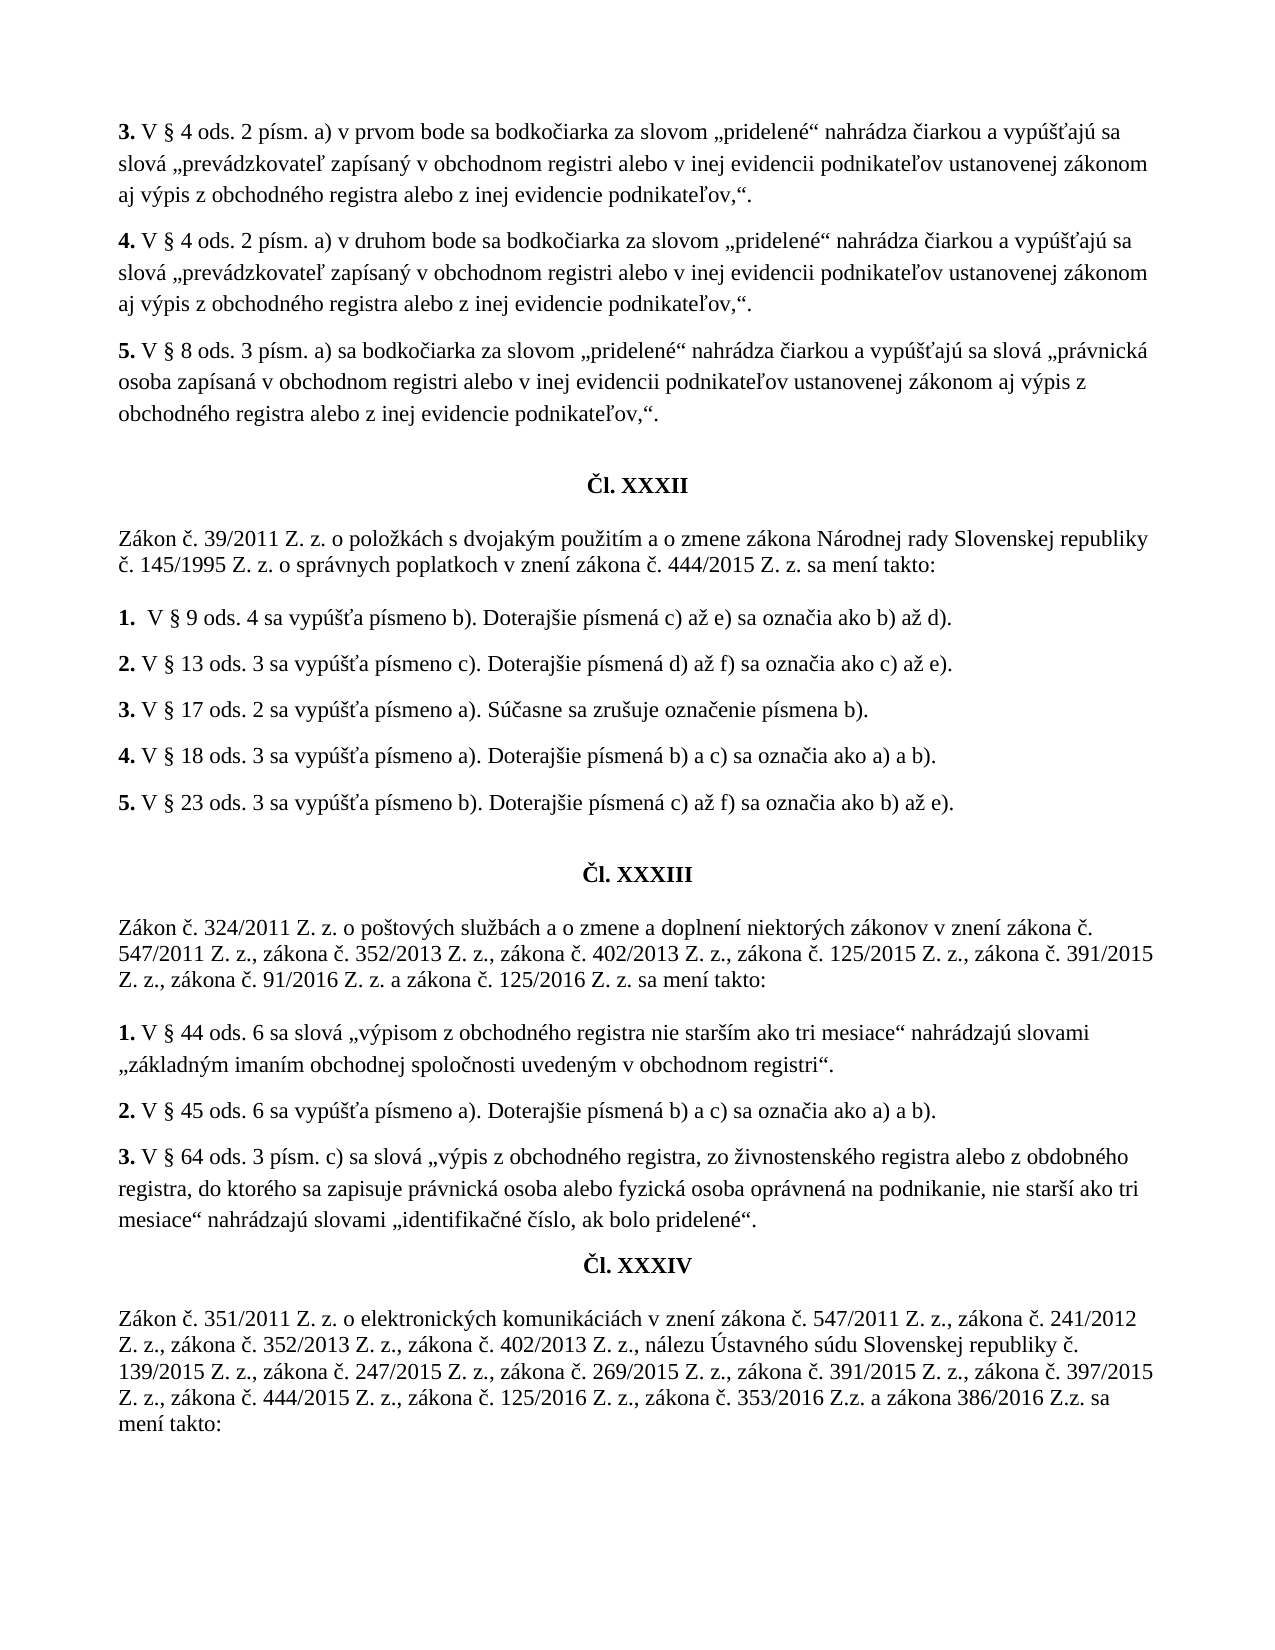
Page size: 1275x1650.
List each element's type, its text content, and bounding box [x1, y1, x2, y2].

text Zákon č. 39/2011 Z. z. o položkách s dvojakým použitím a o zmene zákona Národnej rady Slovenskej republiky č. 145/1995 Z. z. o správnych poplatkoch v znení zákona č. 444/2015 Z. z. sa mení takto: [118, 525, 1157, 578]
text Čl. XXXII [118, 472, 1157, 499]
text Čl. XXXIII [118, 861, 1157, 887]
text 3. V § 4 ods. 2 písm. a) v prvom bode sa bodkočiarka za slovom „pridelené“ nahrádza čiarkou a vypúšťajú sa slová „prevádzkovateľ zapísaný v obchodnom registri alebo v inej evidencii podnikateľov ustanovenej zákonom aj výpis z obchodného registra alebo z inej evidencie podnikateľov,“. [118, 118, 1157, 208]
text 2. V § 45 ods. 6 sa vypúšťa písmeno a). Doterajšie písmená b) a c) sa označia ako a) a b). [118, 1097, 1157, 1123]
text 4. V § 18 ods. 3 sa vypúšťa písmeno a). Doterajšie písmená b) a c) sa označia ako a) a b). [118, 742, 1157, 769]
text 2. V § 13 ods. 3 sa vypúšťa písmeno c). Doterajšie písmená d) až f) sa označia ako c) až e). [118, 650, 1157, 677]
text 1. V § 9 ods. 4 sa vypúšťa písmeno b). Doterajšie písmená c) až e) sa označia ako b) až d). [118, 604, 1157, 630]
text 3. V § 17 ods. 2 sa vypúšťa písmeno a). Súčasne sa zrušuje označenie písmena b). [118, 696, 1157, 723]
text 5. V § 8 ods. 3 písm. a) sa bodkočiarka za slovom „pridelené“ nahrádza čiarkou a vypúšťajú sa slová „právnická osoba zapísaná v obchodnom registri alebo v inej evidencii podnikateľov ustanovenej zákonom aj výpis z obchodného registra alebo z inej evidencie podnikateľov,“. [118, 337, 1157, 426]
text 5. V § 23 ods. 3 sa vypúšťa písmeno b). Doterajšie písmená c) až f) sa označia ako b) až e). [118, 789, 1157, 815]
text 1. V § 44 ods. 6 sa slová „výpisom z obchodného registra nie starším ako tri mesiace“ nahrádzajú slovami „základným imaním obchodnej spoločnosti uvedeným v obchodnom registri“. [118, 1019, 1157, 1077]
text Zákon č. 324/2011 Z. z. o poštových službách a o zmene a doplnení niektorých zákonov v znení zákona č. 547/2011 Z. z., zákona č. 352/2013 Z. z., zákona č. 402/2013 Z. z., zákona č. 125/2015 Z. z., zákona č. 391/2015 Z. z., zákona č. 91/2016 Z. z. a zákona č. 125/2016 Z. z. sa mení takto: [118, 914, 1157, 993]
text 3. V § 64 ods. 3 písm. c) sa slová „výpis z obchodného registra, zo živnostenského registra alebo z obdobného registra, do ktorého sa zapisuje právnická osoba alebo fyzická osoba oprávnená na podnikanie, nie starší ako tri mesiace“ nahrádzajú slovami „identifikačné číslo, ak bolo pridelené“. [118, 1143, 1157, 1233]
text Zákon č. 351/2011 Z. z. o elektronických komunikáciách v znení zákona č. 547/2011 Z. z., zákona č. 241/2012 Z. z., zákona č. 352/2013 Z. z., zákona č. 402/2013 Z. z., nálezu Ústavného súdu Slovenskej republiky č. 139/2015 Z. z., zákona č. 247/2015 Z. z., zákona č. 269/2015 Z. z., zákona č. 391/2015 Z. z., zákona č. 397/2015 Z. z., zákona č. 444/2015 Z. z., zákona č. 125/2016 Z. z., zákona č. 353/2016 Z.z. a zákona 386/2016 Z.z. sa mení takto: [118, 1305, 1157, 1437]
text 4. V § 4 ods. 2 písm. a) v druhom bode sa bodkočiarka za slovom „pridelené“ nahrádza čiarkou a vypúšťajú sa slová „prevádzkovateľ zapísaný v obchodnom registri alebo v inej evidencii podnikateľov ustanovenej zákonom aj výpis z obchodného registra alebo z inej evidencie podnikateľov,“. [118, 227, 1157, 317]
text Čl. XXXIV [118, 1252, 1157, 1279]
